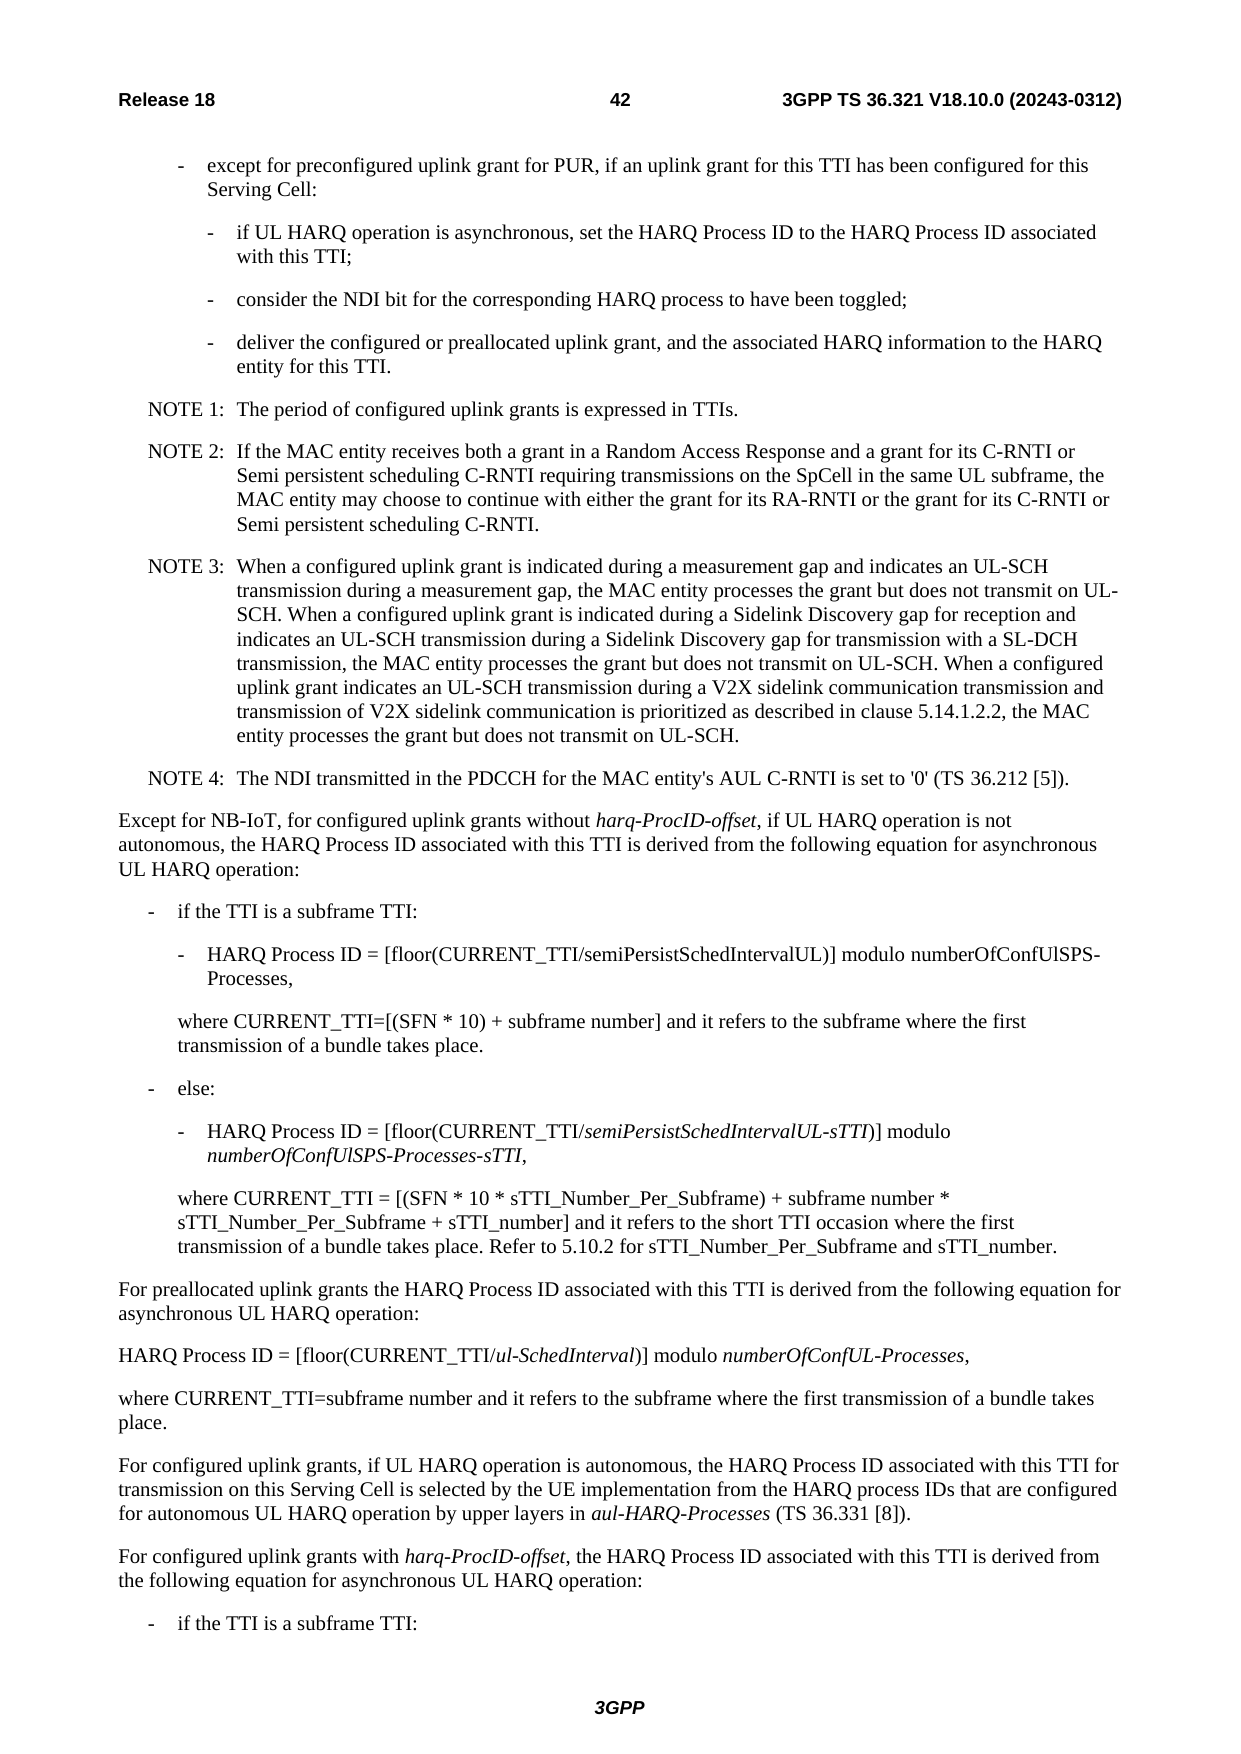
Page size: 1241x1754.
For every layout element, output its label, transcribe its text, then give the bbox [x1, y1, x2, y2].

text - deliver the configured or preallocated uplink grant, and the associated HARQ information to the HARQ entity for this TTI. [207, 329, 1122, 378]
text - consider the NDI bit for the corresponding HARQ process to have been toggled; [207, 287, 1122, 311]
text - if the TTI is a subframe TTI: [148, 899, 1122, 923]
text NOTE 4: The NDI transmitted in the PDCCH for the MAC entity's AUL C-RNTI is set to '0' (TS 36.212 [5]). [148, 766, 1122, 789]
text Except for NB-IoT, for configured uplink grants without harq-ProcID-offset, if UL HARQ operation is not autonomous, the HARQ Process ID associated with this TTI is derived from the following equation for asynchronous UL HARQ operation: [118, 808, 1122, 881]
text NOTE 1: The period of configured uplink grants is expressed in TTIs. [148, 396, 1122, 421]
text - except for preconfigured uplink grant for PUR, if an uplink grant for this TTI has been configured for this Serving Cell: [177, 153, 1122, 201]
text NOTE 2: If the MAC entity receives both a grant in a Random Access Response and a grant for its C-RNTI or Semi persistent scheduling C-RNTI requiring transmissions on the SpCell in the same UL subframe, the MAC entity may choose to continue with either the grant for its RA-RNTI or the grant for its C-RNTI or Semi persistent scheduling C-RNTI. [148, 439, 1122, 536]
text For preallocated uplink grants the HARQ Process ID associated with this TTI is derived from the following equation for asynchronous UL HARQ operation: [118, 1276, 1122, 1324]
text where CURRENT_TTI = [(SFN * 10 * sTTI_Number_Per_Subframe) + subframe number * sTTI_Number_Per_Subframe + sTTI_number] and it refers to the short TTI occasion where the first transmission of a bundle takes place. Refer to 5.10.2 for sTTI_Number_Per_Subframe and sTTI_number. [177, 1186, 1122, 1258]
text - if the TTI is a subframe TTI: [148, 1611, 1122, 1635]
text - if UL HARQ operation is asynchronous, set the HARQ Process ID to the HARQ Process ID associated with this TTI; [207, 220, 1122, 268]
text where CURRENT_TTI=subframe number and it refers to the subframe where the first transmission of a bundle takes place. [118, 1386, 1122, 1434]
text For configured uplink grants with harq-ProcID-offset, the HARQ Process ID associated with this TTI is derived from the following equation for asynchronous UL HARQ operation: [118, 1544, 1122, 1592]
text - else: [148, 1076, 1122, 1100]
text For configured uplink grants, if UL HARQ operation is autonomous, the HARQ Process ID associated with this TTI for transmission on this Serving Cell is selected by the UE implementation from the HARQ process IDs that are configured for autonomous UL HARQ operation by upper layers in aul-HARQ-Processes (TS 36.331 [8]). [118, 1453, 1122, 1525]
text - HARQ Process ID = [floor(CURRENT_TTI/semiPersistSchedIntervalUL)] modulo numberOfConfUlSPS-Processes, [177, 942, 1122, 990]
text HARQ Process ID = [floor(CURRENT_TTI/ul-SchedInterval)] modulo numberOfConfUL-Processes, [118, 1343, 1122, 1367]
text - HARQ Process ID = [floor(CURRENT_TTI/semiPersistSchedIntervalUL-sTTI)] modulo numberOfConfUlSPS-Processes-sTTI, [177, 1119, 1122, 1167]
text NOTE 3: When a configured uplink grant is indicated during a measurement gap and indicates an UL-SCH transmission during a measurement gap, the MAC entity processes the grant but does not transmit on UL-SCH. When a configured uplink grant is indicated during a Sidelink Discovery gap for reception and indicates an UL-SCH transmission during a Sidelink Discovery gap for transmission with a SL-DCH transmission, the MAC entity processes the grant but does not transmit on UL-SCH. When a configured uplink grant indicates an UL-SCH transmission during a V2X sidelink communication transmission and transmission of V2X sidelink communication is prioritized as described in clause 5.14.1.2.2, the MAC entity processes the grant but does not transmit on UL-SCH. [148, 554, 1122, 747]
text where CURRENT_TTI=[(SFN * 10) + subframe number] and it refers to the subframe where the first transmission of a bundle takes place. [177, 1009, 1122, 1057]
